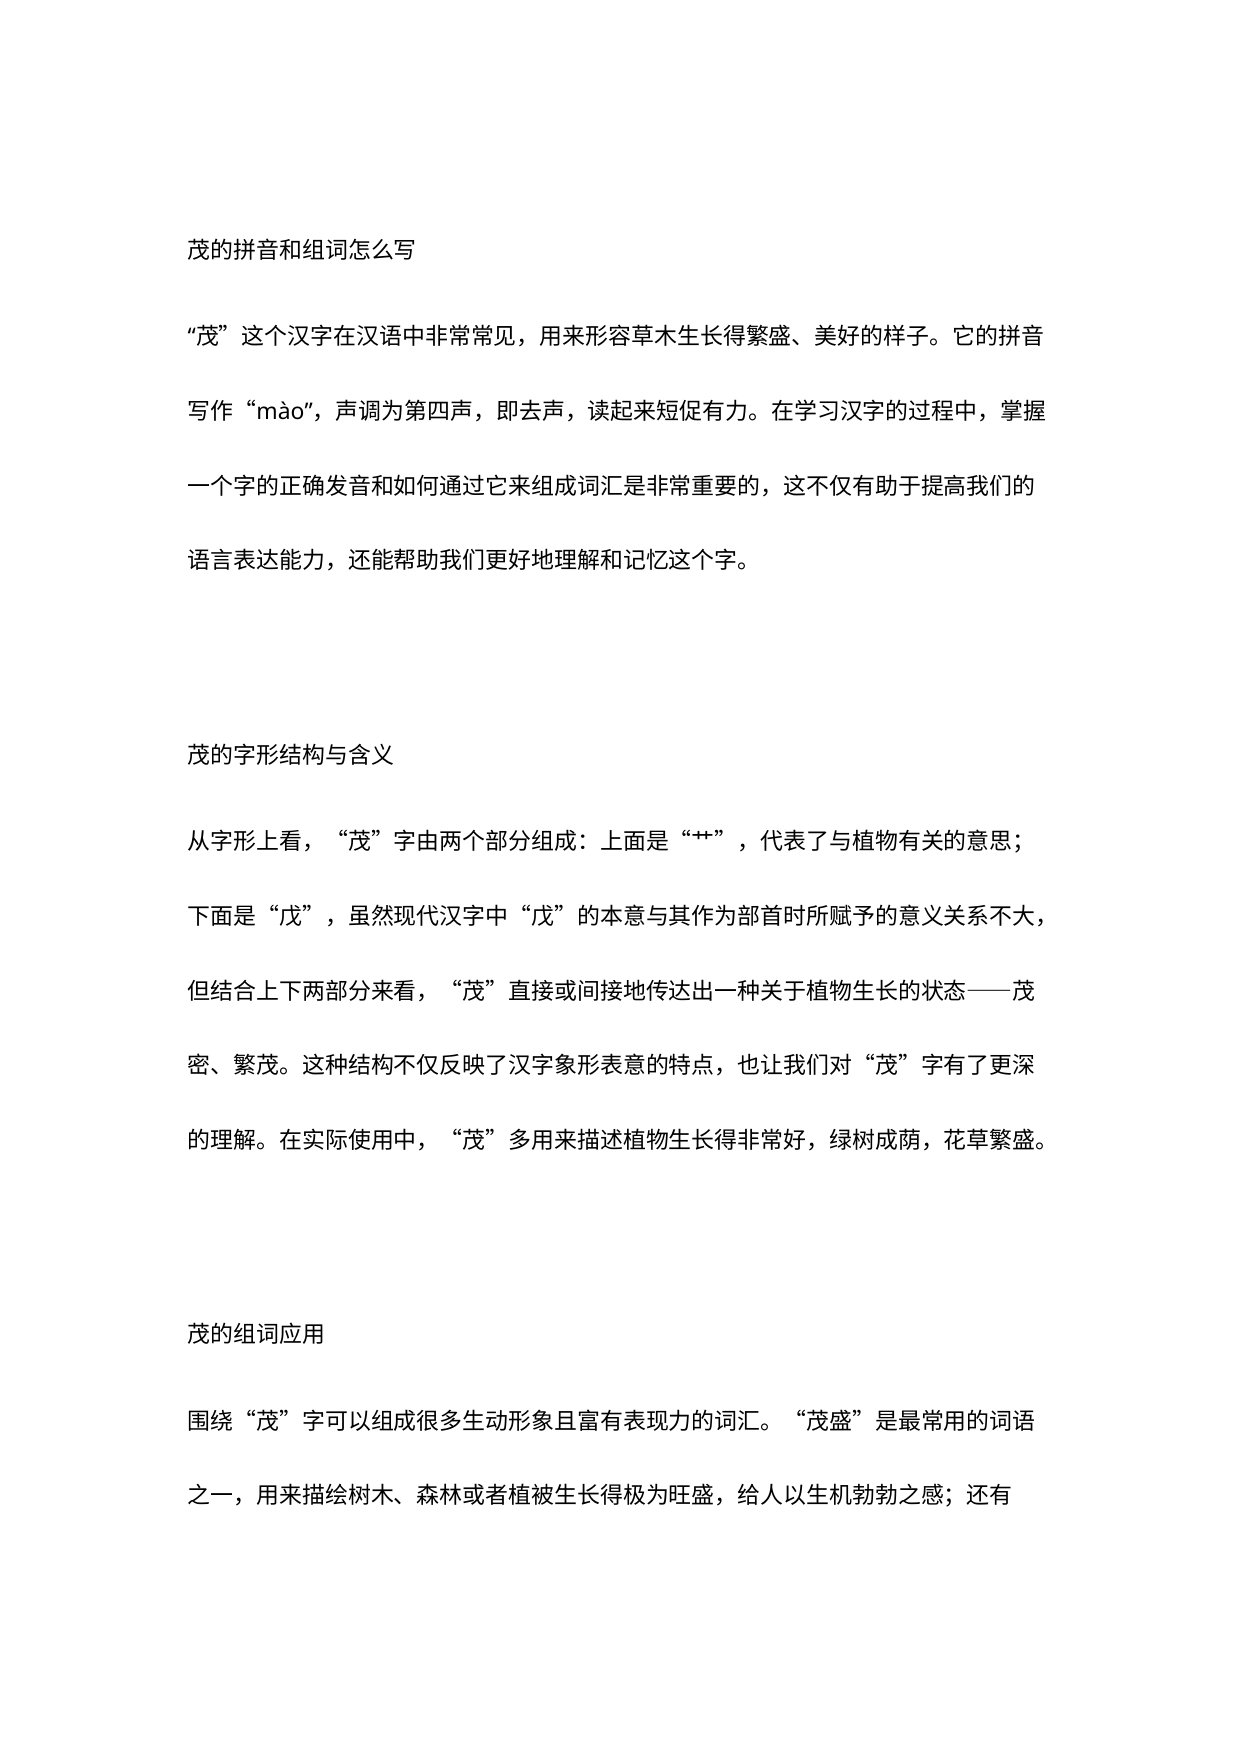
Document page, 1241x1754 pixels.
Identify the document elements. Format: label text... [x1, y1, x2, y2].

text 茂的组词应用 [187, 1300, 1053, 1365]
text 茂的字形结构与含义 [187, 721, 1053, 786]
text “茂”这个汉字在汉语中非常常见，用来形容草木生长得繁盛、美好的样子。它的拼音写作“mào”，声调为第四声，即去声，读起来短促有力。在学习汉字的过程中，掌握一个字的正确发音和如何通过它来组成词汇是非常重要的，这不仅有助于提高我们的语言表达能力，还能帮助我们更好地理解和记忆这个字。 [187, 302, 1053, 591]
text 从字形上看，“茂”字由两个部分组成：上面是“艹”，代表了与植物有关的意思；下面是“戊”，虽然现代汉字中“戊”的本意与其作为部首时所赋予的意义关系不大，但结合上下两部分来看，“茂”直接或间接地传达出一种关于植物生长的状态——茂密、繁茂。这种结构不仅反映了汉字象形表意的特点，也让我们对“茂”字有了更深的理解。在实际使用中，“茂”多用来描述植物生长得非常好，绿树成荫，花草繁盛。 [187, 807, 1053, 1171]
text 茂的拼音和组词怎么写 [187, 216, 1053, 281]
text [187, 1387, 1053, 1527]
